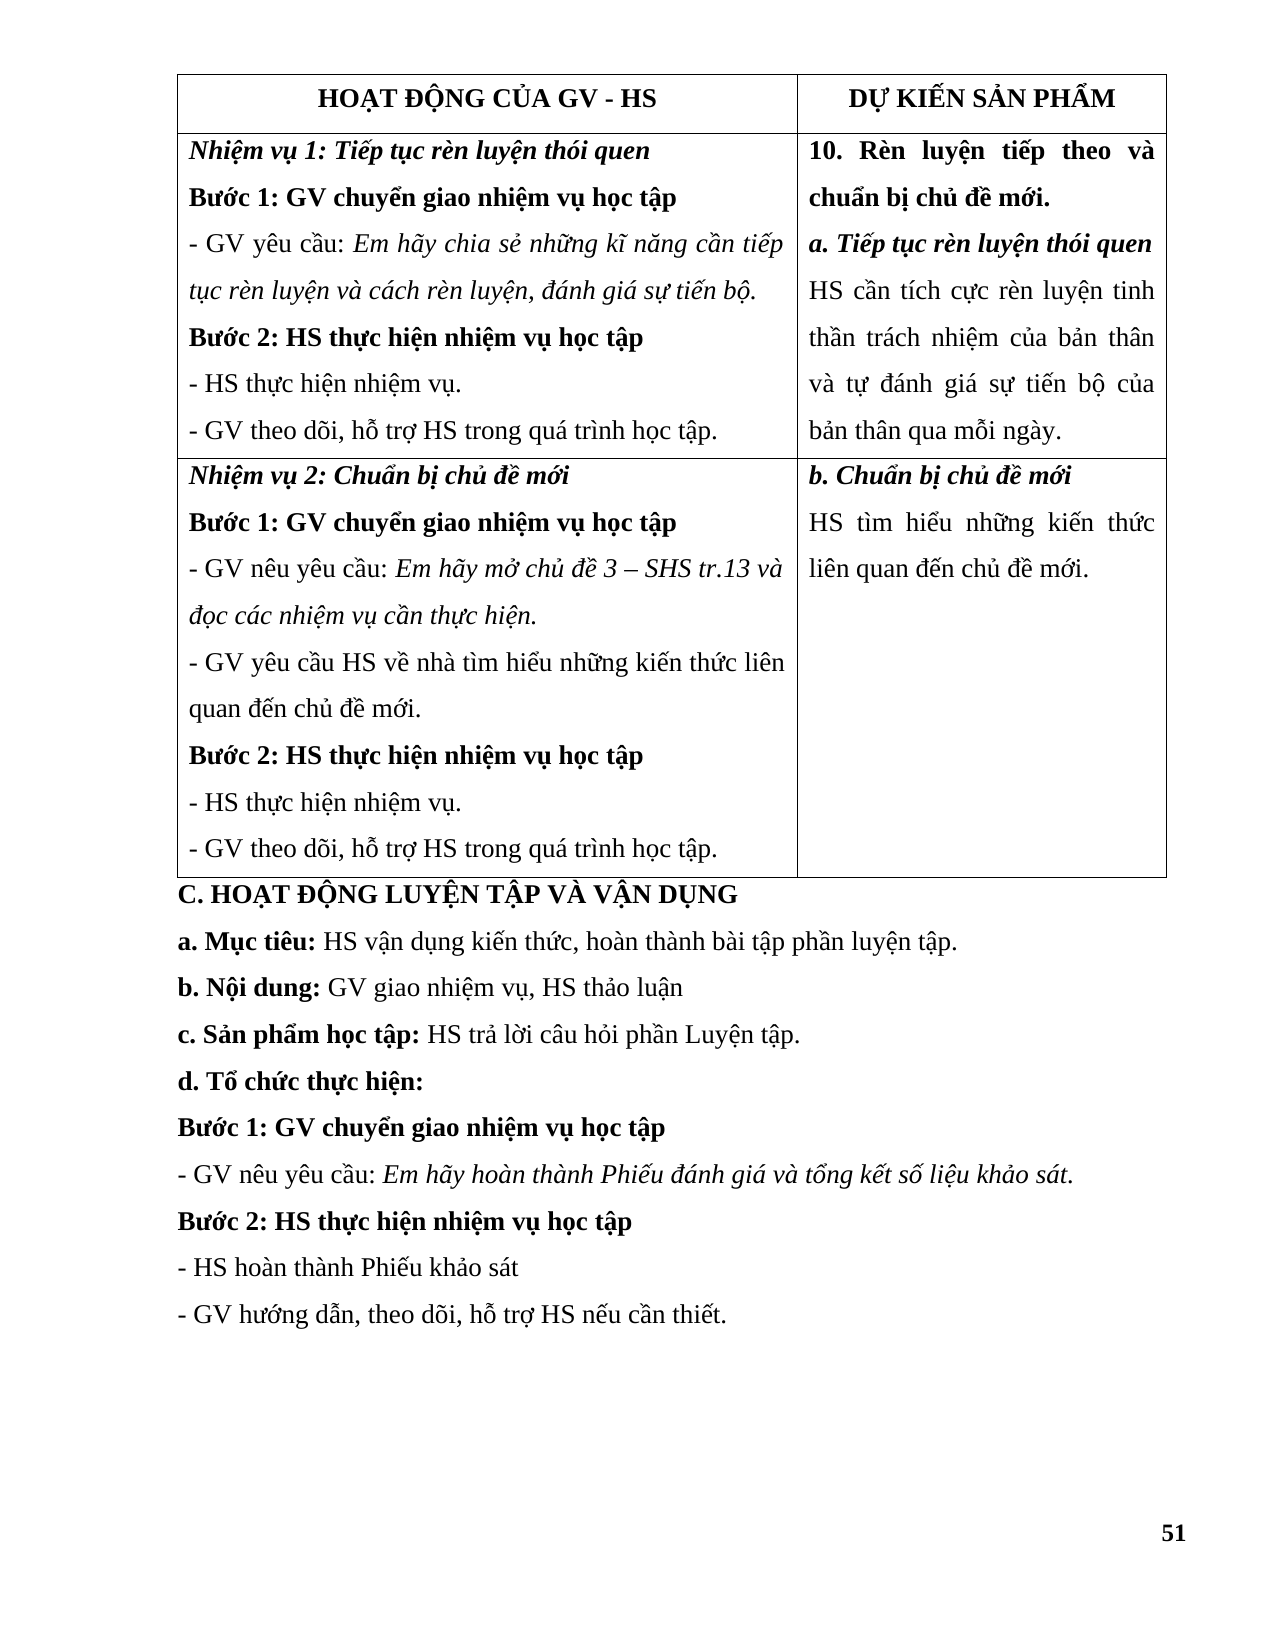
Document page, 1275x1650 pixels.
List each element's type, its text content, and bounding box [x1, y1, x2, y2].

text c. Sản phẩm học tập: HS trả lời câu hỏi phần Luyện tập. [177, 1018, 1186, 1049]
table_header DỰ KIẾN SẢN PHẨM [798, 75, 1166, 133]
table_cell Nhiệm vụ 2: Chuẩn bị chủ đề mới Bước 1: GV chuyển giao nhiệm vụ học tập - GV nêu yêu cầu: Em hãy mở chủ đề 3 – SHS tr.13 và đọc các nhiệm vụ cần thực hiện. - GV yêu cầu HS về nhà tìm hiểu những kiến thức liên quan đến chủ đề mới. Bước 2: HS thực hiện nhiệm vụ học tập - HS thực hiện nhiệm vụ. - GV theo dõi, hỗ trợ HS trong quá trình học tập. [178, 459, 797, 877]
text a. Mục tiêu: HS vận dụng kiến thức, hoàn thành bài tập phần luyện tập. [177, 924, 1186, 956]
text - GV hướng dẫn, theo dõi, hỗ trợ HS nếu cần thiết. [177, 1298, 1186, 1329]
table_cell 10. Rèn luyện tiếp theo và chuẩn bị chủ đề mới. a. Tiếp tục rèn luyện thói quen HS cần tích cực rèn luyện tinh thần trách nhiệm của bản thân và tự đánh giá sự tiến bộ của bản thân qua mỗi ngày. [798, 134, 1166, 458]
text - GV nêu yêu cầu: Em hãy hoàn thành Phiếu đánh giá và tổng kết số liệu khảo sát. [177, 1158, 1186, 1189]
text Bước 2: HS thực hiện nhiệm vụ học tập [177, 1204, 1186, 1236]
table_cell b. Chuẩn bị chủ đề mới HS tìm hiểu những kiến thức liên quan đến chủ đề mới. [798, 459, 1166, 877]
text d. Tổ chức thực hiện: [177, 1064, 1186, 1096]
text C. HOẠT ĐỘNG LUYỆN TẬP VÀ VẬN DỤNG [177, 878, 1186, 909]
text - HS hoàn thành Phiếu khảo sát [177, 1251, 1186, 1282]
table_header HOẠT ĐỘNG CỦA GV - HS [178, 75, 797, 133]
text Bước 1: GV chuyển giao nhiệm vụ học tập [177, 1111, 1186, 1142]
text b. Nội dung: GV giao nhiệm vụ, HS thảo luận [177, 971, 1186, 1002]
table_cell Nhiệm vụ 1: Tiếp tục rèn luyện thói quen Bước 1: GV chuyển giao nhiệm vụ học tập - GV yêu cầu: Em hãy chia sẻ những kĩ năng cần tiếp tục rèn luyện và cách rèn luyện, đánh giá sự tiến bộ. Bước 2: HS thực hiện nhiệm vụ học tập - HS thực hiện nhiệm vụ. - GV theo dõi, hỗ trợ HS trong quá trình học tập. [178, 134, 797, 458]
